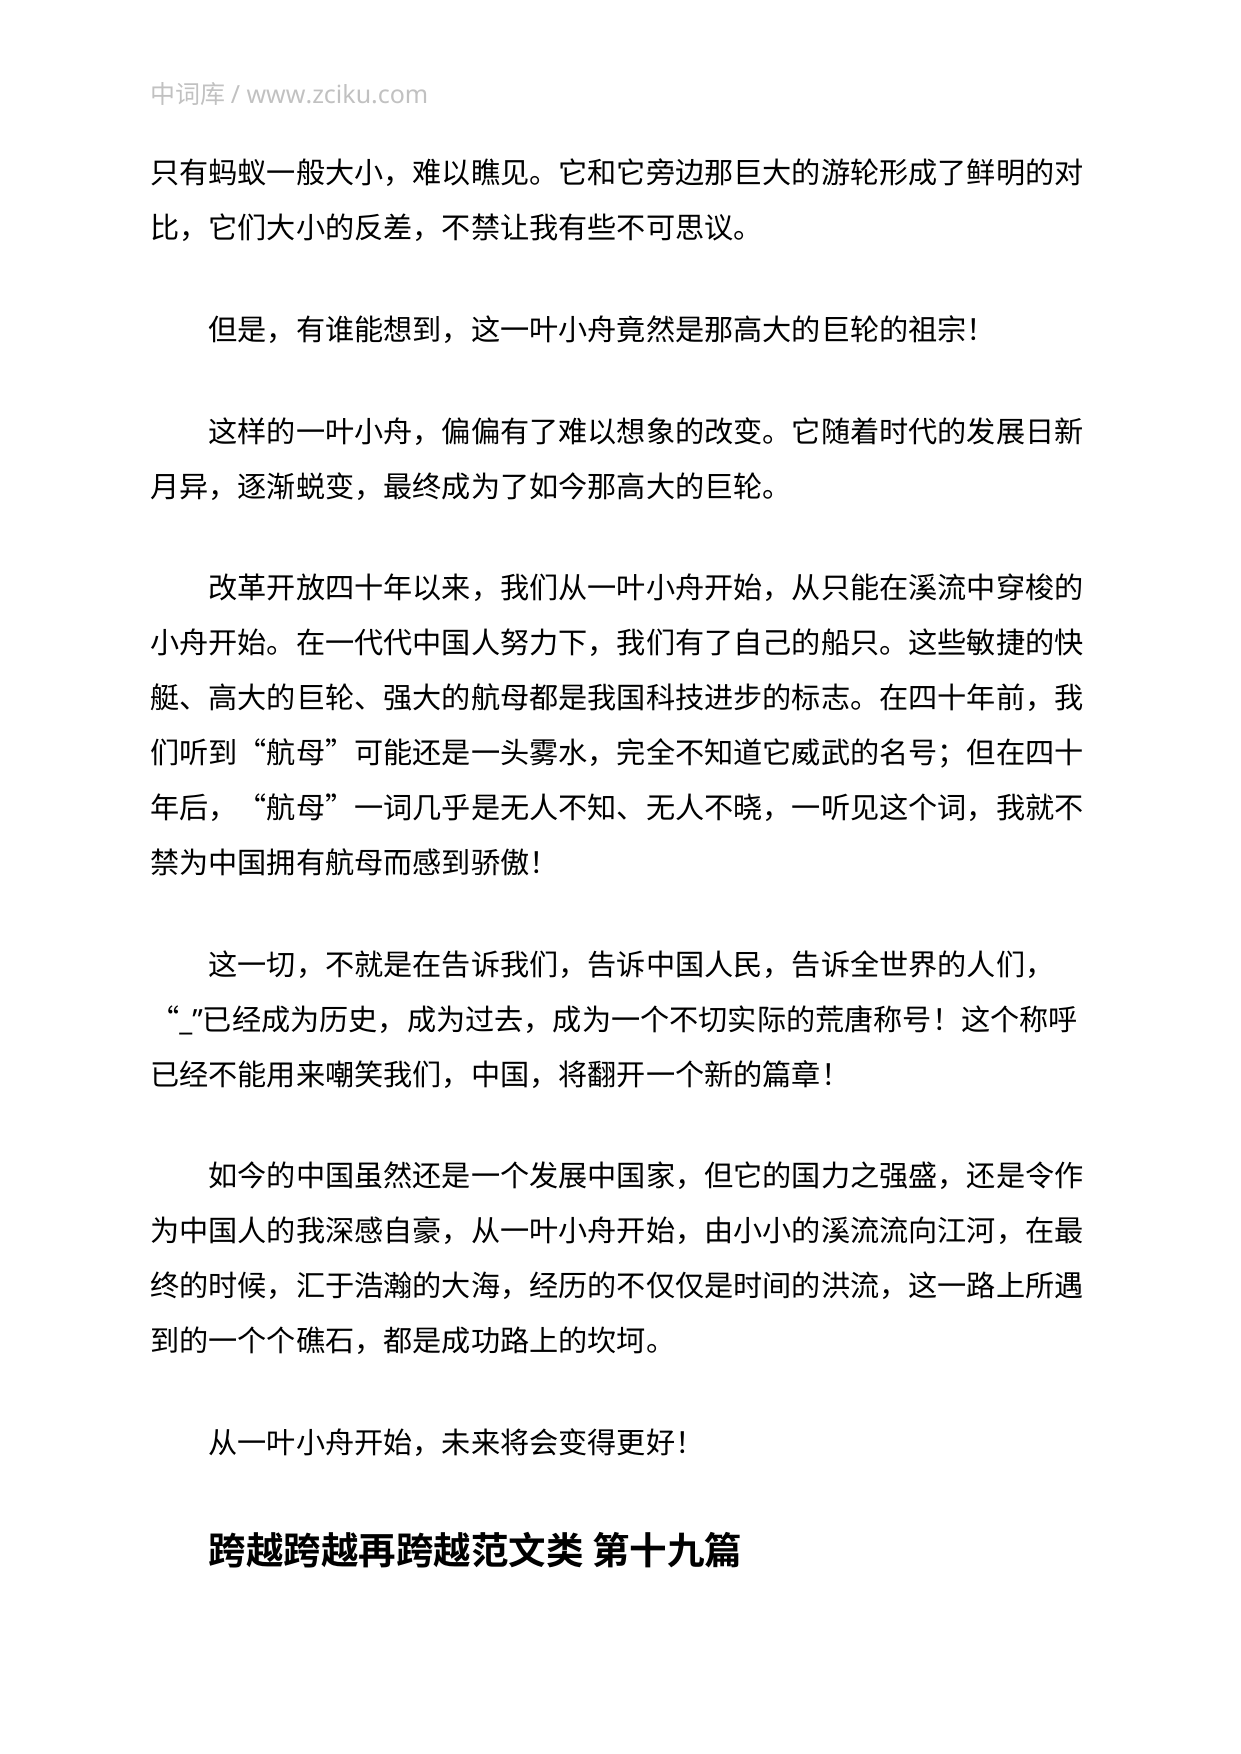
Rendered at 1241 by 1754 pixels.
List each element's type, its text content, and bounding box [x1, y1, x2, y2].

text 但是，有谁能想到，这一叶小舟竟然是那高大的巨轮的祖宗！ [150, 307, 1090, 349]
text 跨越跨越再跨越范文类 第十九篇 [150, 1521, 1090, 1576]
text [150, 150, 1090, 247]
text 这样的一叶小舟，偏偏有了难以想象的改变。它随着时代的发展日新月异，逐渐蜕变，最终成为了如今那高大的巨轮。 [150, 408, 1090, 506]
text 这一切，不就是在告诉我们，告诉中国人民，告诉全世界的人们，“_”已经成为历史，成为过去，成为一个不切实际的荒唐称号！这个称呼已经不能用来嘲笑我们，中国，将翻开一个新的篇章！ [150, 941, 1090, 1093]
text 如今的中国虽然还是一个发展中国家，但它的国力之强盛，还是令作为中国人的我深感自豪，从一叶小舟开始，由小小的溪流流向江河，在最终的时候，汇于浩瀚的大海，经历的不仅仅是时间的洪流，这一路上所遇到的一个个礁石，都是成功路上的坎坷。 [150, 1153, 1090, 1360]
text 改革开放四十年以来，我们从一叶小舟开始，从只能在溪流中穿梭的小舟开始。在一代代中国人努力下，我们有了自己的船只。这些敏捷的快艇、高大的巨轮、强大的航母都是我国科技进步的标志。在四十年前，我们听到“航母”可能还是一头雾水，完全不知道它威武的名号；但在四十年后，“航母”一词几乎是无人不知、无人不晓，一听见这个词，我就不禁为中国拥有航母而感到骄傲！ [150, 565, 1090, 882]
text 从一叶小舟开始，未来将会变得更好！ [150, 1419, 1090, 1462]
